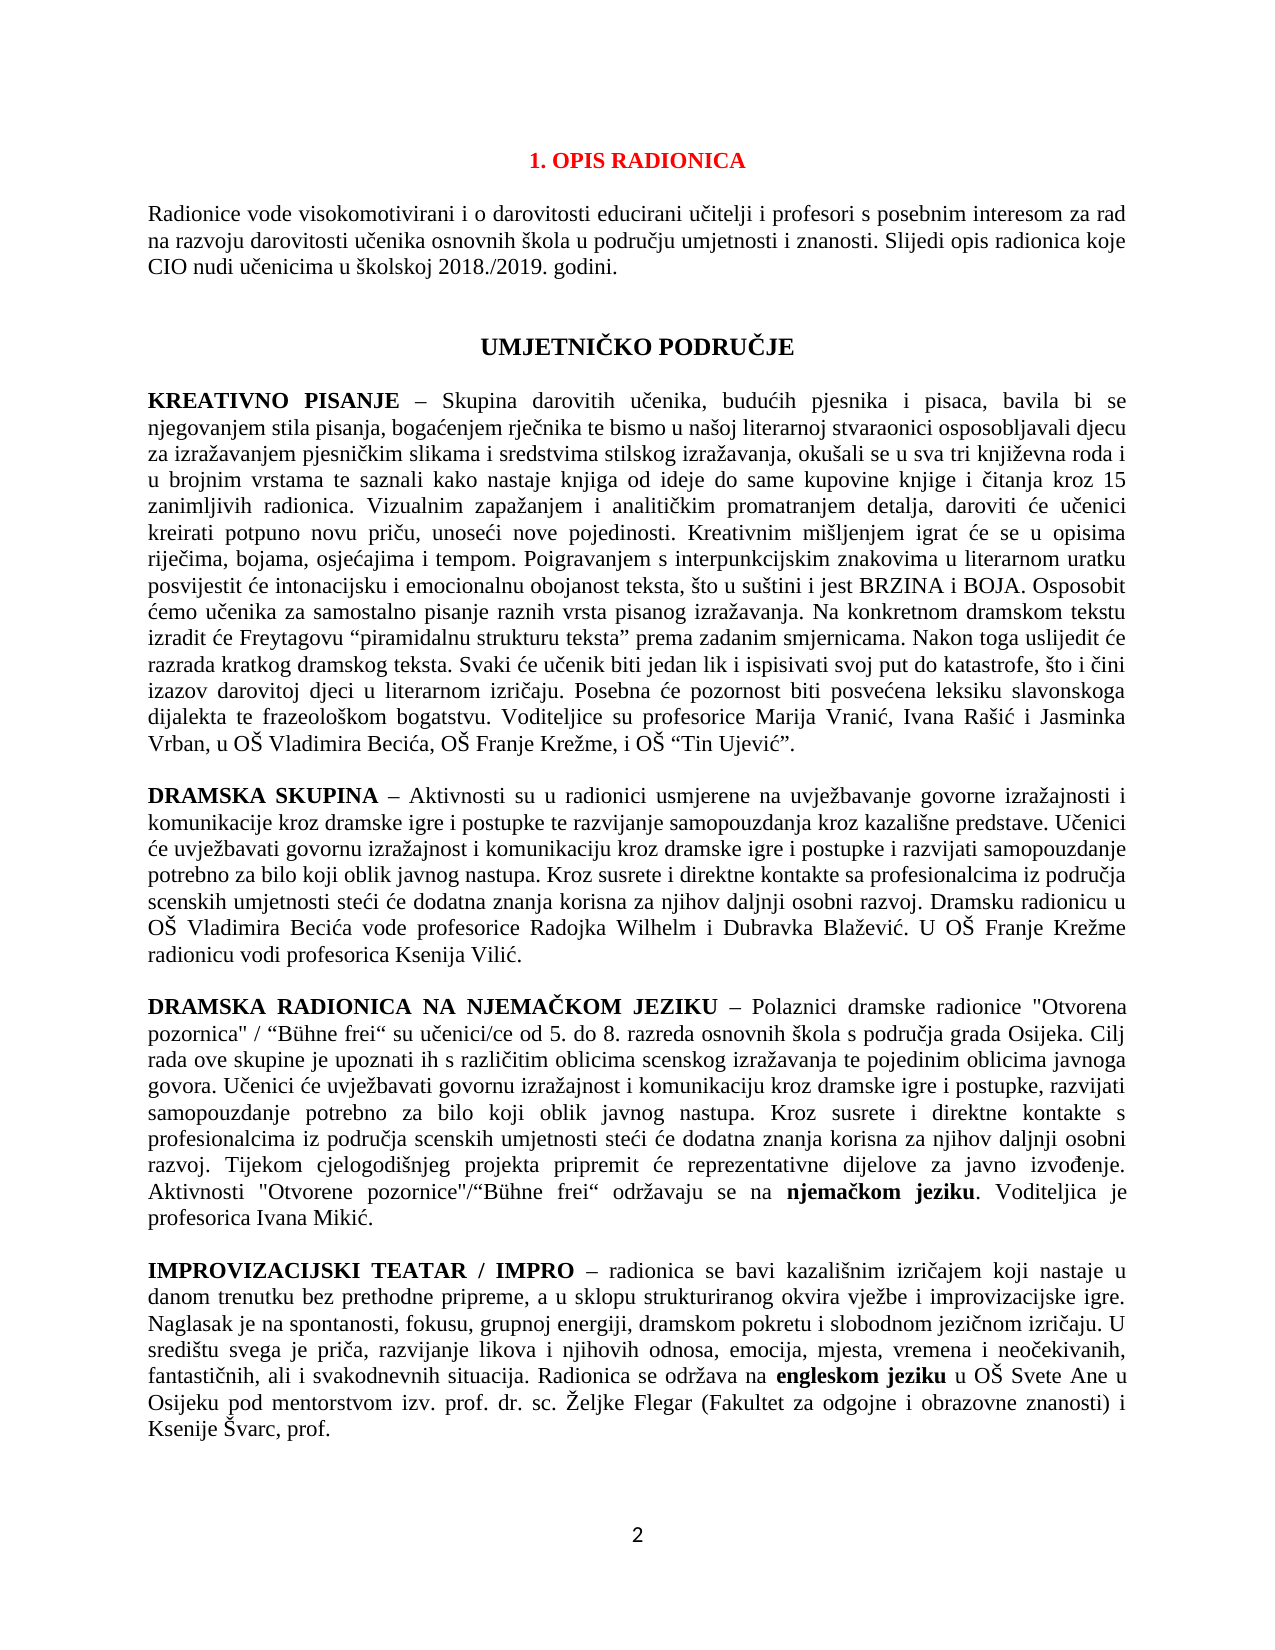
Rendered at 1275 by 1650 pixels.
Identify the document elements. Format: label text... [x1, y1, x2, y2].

text KREATIVNO PISANJE – Skupina darovitih učenika, budućih pjesnika i pisaca, bavila bi se njegovanjem stila pisanja, bogaćenjem rječnika te bismo u našoj literarnoj stvaraonici osposobljavali djecu za izražavanjem pjesničkim slikama i sredstvima stilskog izražavanja, okušali se u sva tri književna roda i u brojnim vrstama te saznali kako nastaje knjiga od ideje do same kupovine knjige i čitanja kroz 15 zanimljivih radionica. Vizualnim zapažanjem i analitičkim promatranjem detalja, daroviti će učenici kreirati potpuno novu priču, unoseći nove pojedinosti. Kreativnim mišljenjem igrat će se u opisima riječima, bojama, osjećajima i tempom. Poigravanjem s interpunkcijskim znakovima u literarnom uratku posvijestit će intonacijsku i emocionalnu obojanost teksta, što u suštini i jest BRZINA i BOJA. Osposobit ćemo učenika za samostalno pisanje raznih vrsta pisanog izražavanja. Na konkretnom dramskom tekstu izradit će Freytagovu “piramidalnu strukturu teksta” prema zadanim smjernicama. Nakon toga uslijedit će razrada kratkog dramskog teksta. Svaki će učenik biti jedan lik i ispisivati svoj put do katastrofe, što i čini izazov darovitoj djeci u literarnom izričaju. Posebna će pozornost biti posvećena leksiku slavonskoga dijalekta te frazeološkom bogatstvu. Voditeljice su profesorice Marija Vranić, Ivana Rašić i Jasminka Vrban, u OŠ Vladimira Becića, OŠ Franje Krežme, i OŠ “Tin Ujević”. [148, 387, 1127, 756]
text DRAMSKA SKUPINA – Aktivnosti su u radionici usmjerene na uvježbavanje govorne izražajnosti i komunikacije kroz dramske igre i postupke te razvijanje samopouzdanja kroz kazališne predstave. Učenici će uvježbavati govornu izražajnost i komunikaciju kroz dramske igre i postupke i razvijati samopouzdanje potrebno za bilo koji oblik javnog nastupa. Kroz susrete i direktne kontakte sa profesionalcima iz područja scenskih umjetnosti steći će dodatna znanja korisna za njihov daljnji osobni razvoj. Dramsku radionicu u OŠ Vladimira Becića vode profesorice Radojka Wilhelm i Dubravka Blažević. U OŠ Franje Krežme radionicu vodi profesorica Ksenija Vilić. [148, 782, 1127, 967]
text 1. OPIS RADIONICA [148, 148, 1127, 174]
text Radionice vode visokomotivirani i o darovitosti educirani učitelji i profesori s posebnim interesom za rad na razvoju darovitosti učenika osnovnih škola u području umjetnosti i znanosti. Slijedi opis radionica koje CIO nudi učenicima u školskoj 2018./2019. godini. [148, 200, 1127, 279]
text DRAMSKA RADIONICA NA NJEMAČKOM JEZIKU – Polaznici dramske radionice "Otvorena pozornica" / “Bühne frei“ su učenici/ce od 5. do 8. razreda osnovnih škola s područja grada Osijeka. Cilj rada ove skupine je upoznati ih s različitim oblicima scenskog izražavanja te pojedinim oblicima javnoga govora. Učenici će uvježbavati govornu izražajnost i komunikaciju kroz dramske igre i postupke, razvijati samopouzdanje potrebno za bilo koji oblik javnog nastupa. Kroz susrete i direktne kontakte s profesionalcima iz područja scenskih umjetnosti steći će dodatna znanja korisna za njihov daljnji osobni razvoj. Tijekom cjelogodišnjeg projekta pripremit će reprezentativne dijelove za javno izvođenje. Aktivnosti "Otvorene pozornice"/“Bühne frei“ održavaju se na njemačkom jeziku. Voditeljica je profesorica Ivana Mikić. [148, 993, 1127, 1231]
text UMJETNIČKO PODRUČJE [148, 332, 1127, 361]
text IMPROVIZACIJSKI TEATAR / IMPRO – radionica se bavi kazališnim izričajem koji nastaje u danom trenutku bez prethodne pripreme, a u sklopu strukturiranog okvira vježbe i improvizacijske igre. Naglasak je na spontanosti, fokusu, grupnoj energiji, dramskom pokretu i slobodnom jezičnom izričaju. U središtu svega je priča, razvijanje likova i njihovih odnosa, emocija, mjesta, vremena i neočekivanih, fantastičnih, ali i svakodnevnih situacija. Radionica se održava na engleskom jeziku u OŠ Svete Ane u Osijeku pod mentorstvom izv. prof. dr. sc. Željke Flegar (Fakultet za odgojne i obrazovne znanosti) i Ksenije Švarc, prof. [148, 1257, 1127, 1441]
